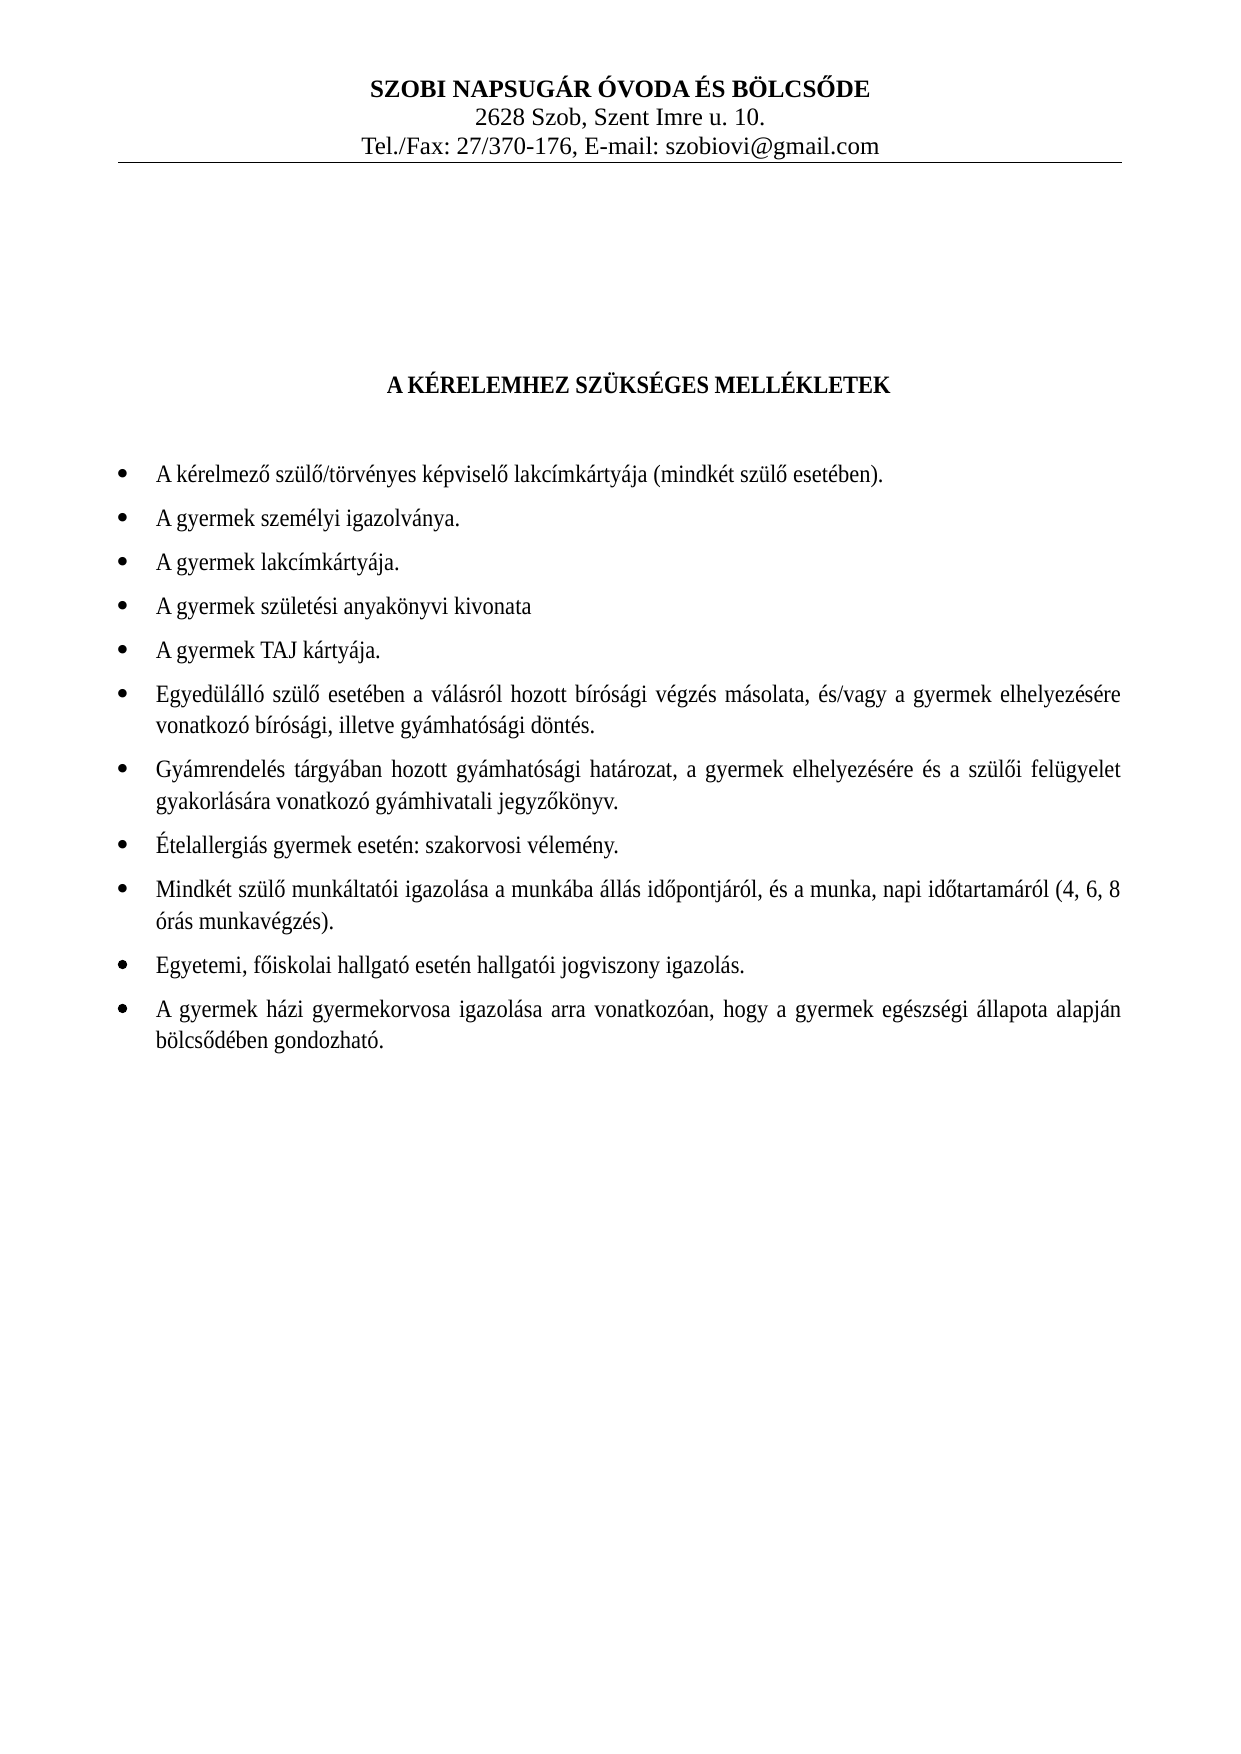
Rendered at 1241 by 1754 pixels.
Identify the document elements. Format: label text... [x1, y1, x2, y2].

list Egyedülálló szülő esetében a válásról hozott bírósági végzés másolata, és/vagy a gyermek elhelyezésére vonatkozó bírósági, illetve gyámhatósági döntés. [118, 679, 1122, 739]
list Ételallergiás gyermek esetén: szakorvosi vélemény. [118, 830, 1122, 859]
list A gyermek TAJ kártyája. [118, 635, 1122, 664]
list A gyermek lakcímkártyája. [118, 547, 1122, 576]
list Egyetemi, főiskolai hallgató esetén hallgatói jogviszony igazolás. [118, 950, 1122, 979]
list A gyermek születési anyakönyvi kivonata [118, 591, 1122, 619]
list Gyámrendelés tárgyában hozott gyámhatósági határozat, a gyermek elhelyezésére és a szülői felügyelet gyakorlására vonatkozó gyámhivatali jegyzőkönyv. [118, 754, 1122, 815]
list A gyermek házi gyermekorvosa igazolása arra vonatkozóan, hogy a gyermek egészségi állapota alapján bölcsődében gondozható. [118, 994, 1122, 1054]
list A KÉRELEMHEZ SZÜKSÉGES MELLÉKLETEK [156, 371, 1122, 399]
list Mindkét szülő munkáltatói igazolása a munkába állás időpontjáról, és a munka, napi időtartamáról (4, 6, 8 órás munkavégzés). [118, 874, 1122, 934]
list A kérelmező szülő/törvényes képviselő lakcímkártyája (mindkét szülő esetében). [118, 459, 1122, 487]
list A gyermek személyi igazolványa. [118, 503, 1122, 531]
